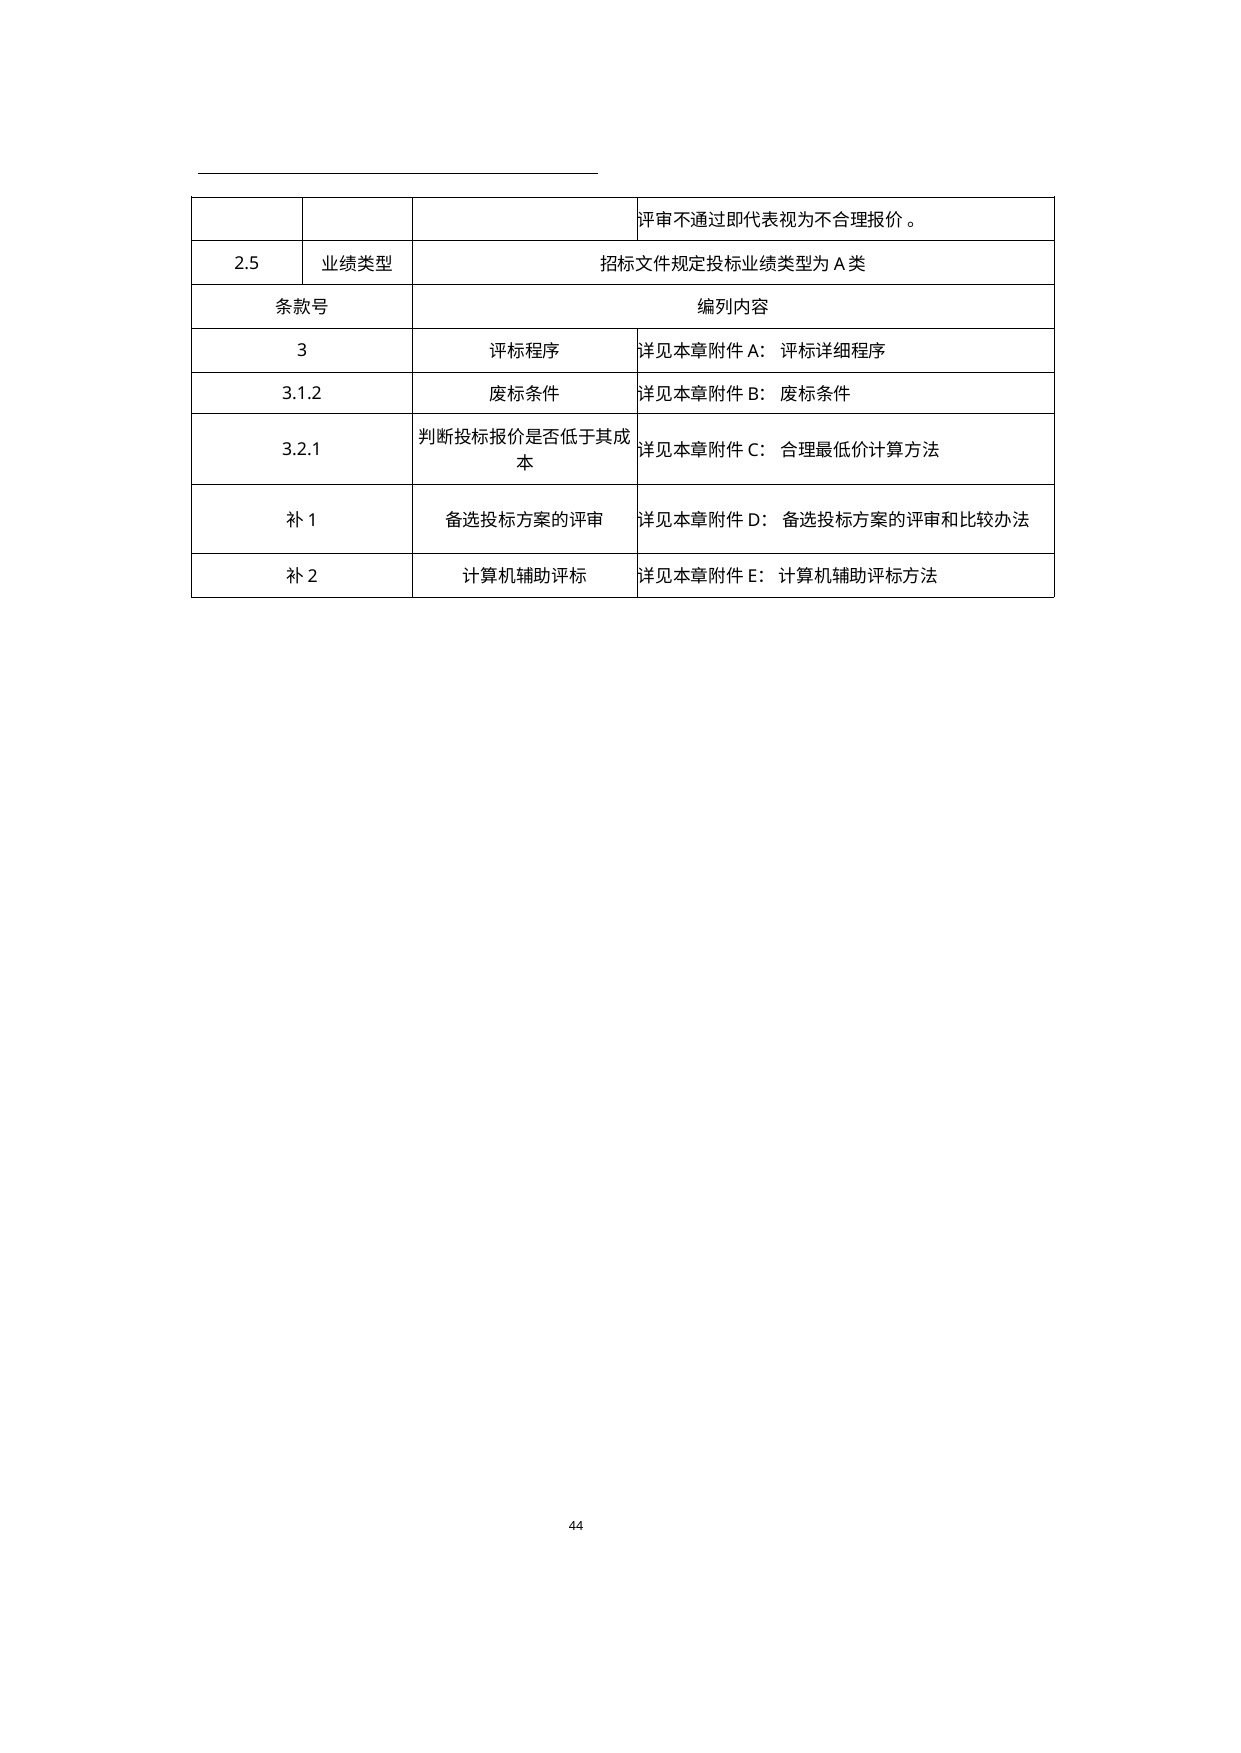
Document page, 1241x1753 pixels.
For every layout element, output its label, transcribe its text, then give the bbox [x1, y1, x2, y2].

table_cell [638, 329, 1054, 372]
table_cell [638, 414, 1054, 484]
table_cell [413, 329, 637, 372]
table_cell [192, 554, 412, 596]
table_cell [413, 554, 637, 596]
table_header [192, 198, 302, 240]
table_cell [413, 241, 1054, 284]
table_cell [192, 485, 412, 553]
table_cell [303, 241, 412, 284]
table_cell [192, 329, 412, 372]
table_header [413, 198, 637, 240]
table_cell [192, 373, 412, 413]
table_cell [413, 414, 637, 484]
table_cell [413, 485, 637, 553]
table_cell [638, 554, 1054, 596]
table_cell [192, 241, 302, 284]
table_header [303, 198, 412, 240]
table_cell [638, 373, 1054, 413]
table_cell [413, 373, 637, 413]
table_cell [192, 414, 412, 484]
text 44 [569, 1516, 1055, 1534]
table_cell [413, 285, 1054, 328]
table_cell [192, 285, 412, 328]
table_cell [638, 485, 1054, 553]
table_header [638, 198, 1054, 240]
